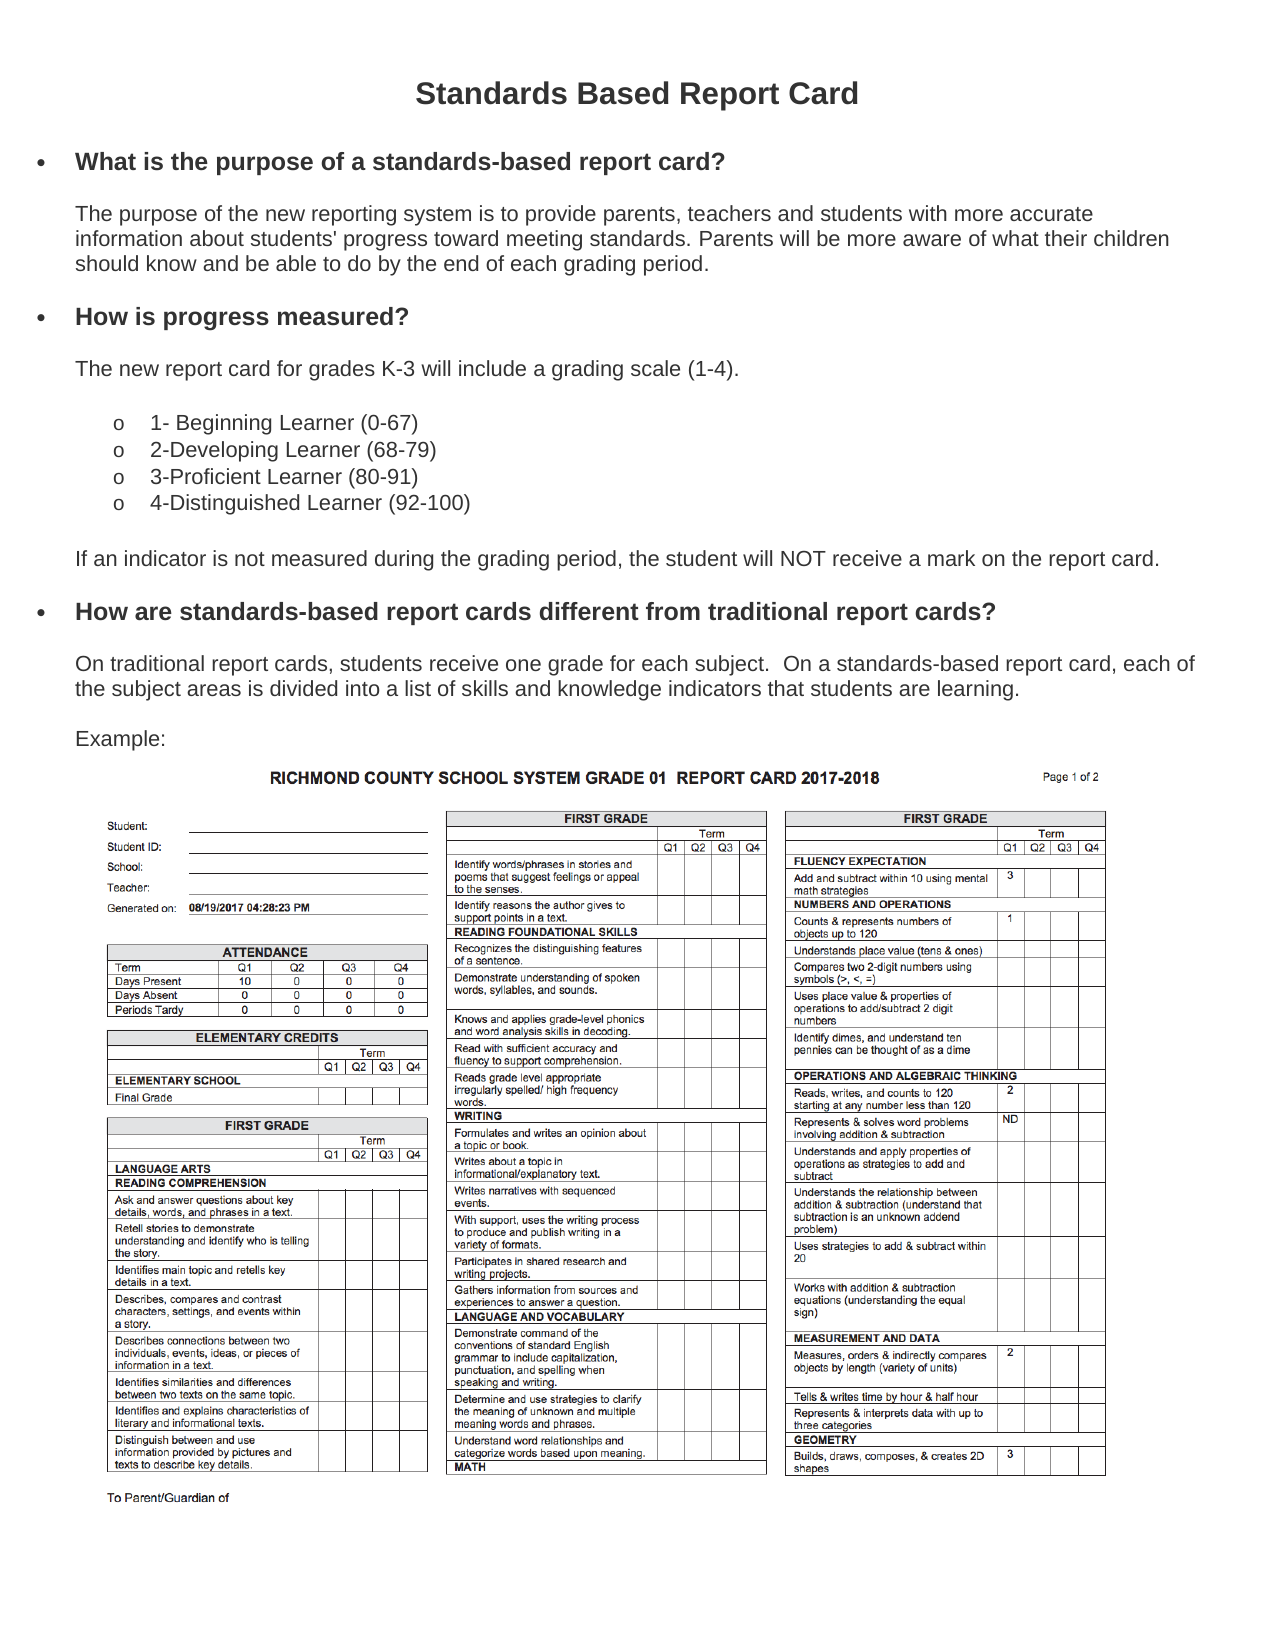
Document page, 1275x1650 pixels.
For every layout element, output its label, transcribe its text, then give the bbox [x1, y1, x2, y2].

text Example: [75, 726, 1200, 751]
picture [75, 751, 1144, 1525]
text On traditional report cards, students receive one grade for each subject. On a standards-based report card, each of the subject areas is divided into a list of skills and knowledge indicators that students are learning. [75, 651, 1200, 701]
list How are standards-based report cards different from traditional report cards? [37, 597, 1200, 625]
text The purpose of the new reporting system is to provide parents, teachers and students with more accurate information about students' progress toward meeting standards. Parents will be more aware of what their children should know and be able to do by the end of each grading period. [75, 201, 1200, 276]
list 1- Beginning Learner (0-67) [112, 410, 1200, 437]
text Standards Based Report Card [75, 75, 1200, 111]
list What is the purpose of a standards-based report card? [37, 147, 1200, 176]
list 4-Distinguished Learner (92-100) [112, 490, 1200, 517]
text The new report card for grades K-3 will include a grading scale (1-4). [75, 356, 1200, 381]
list How is progress measured? [37, 302, 1200, 330]
list 3-Proficient Learner (80-91) [112, 463, 1200, 490]
list 2-Developing Learner (68-79) [112, 437, 1200, 463]
text If an indicator is not measured during the grading period, the student will NOT receive a mark on the report card. [75, 546, 1200, 571]
